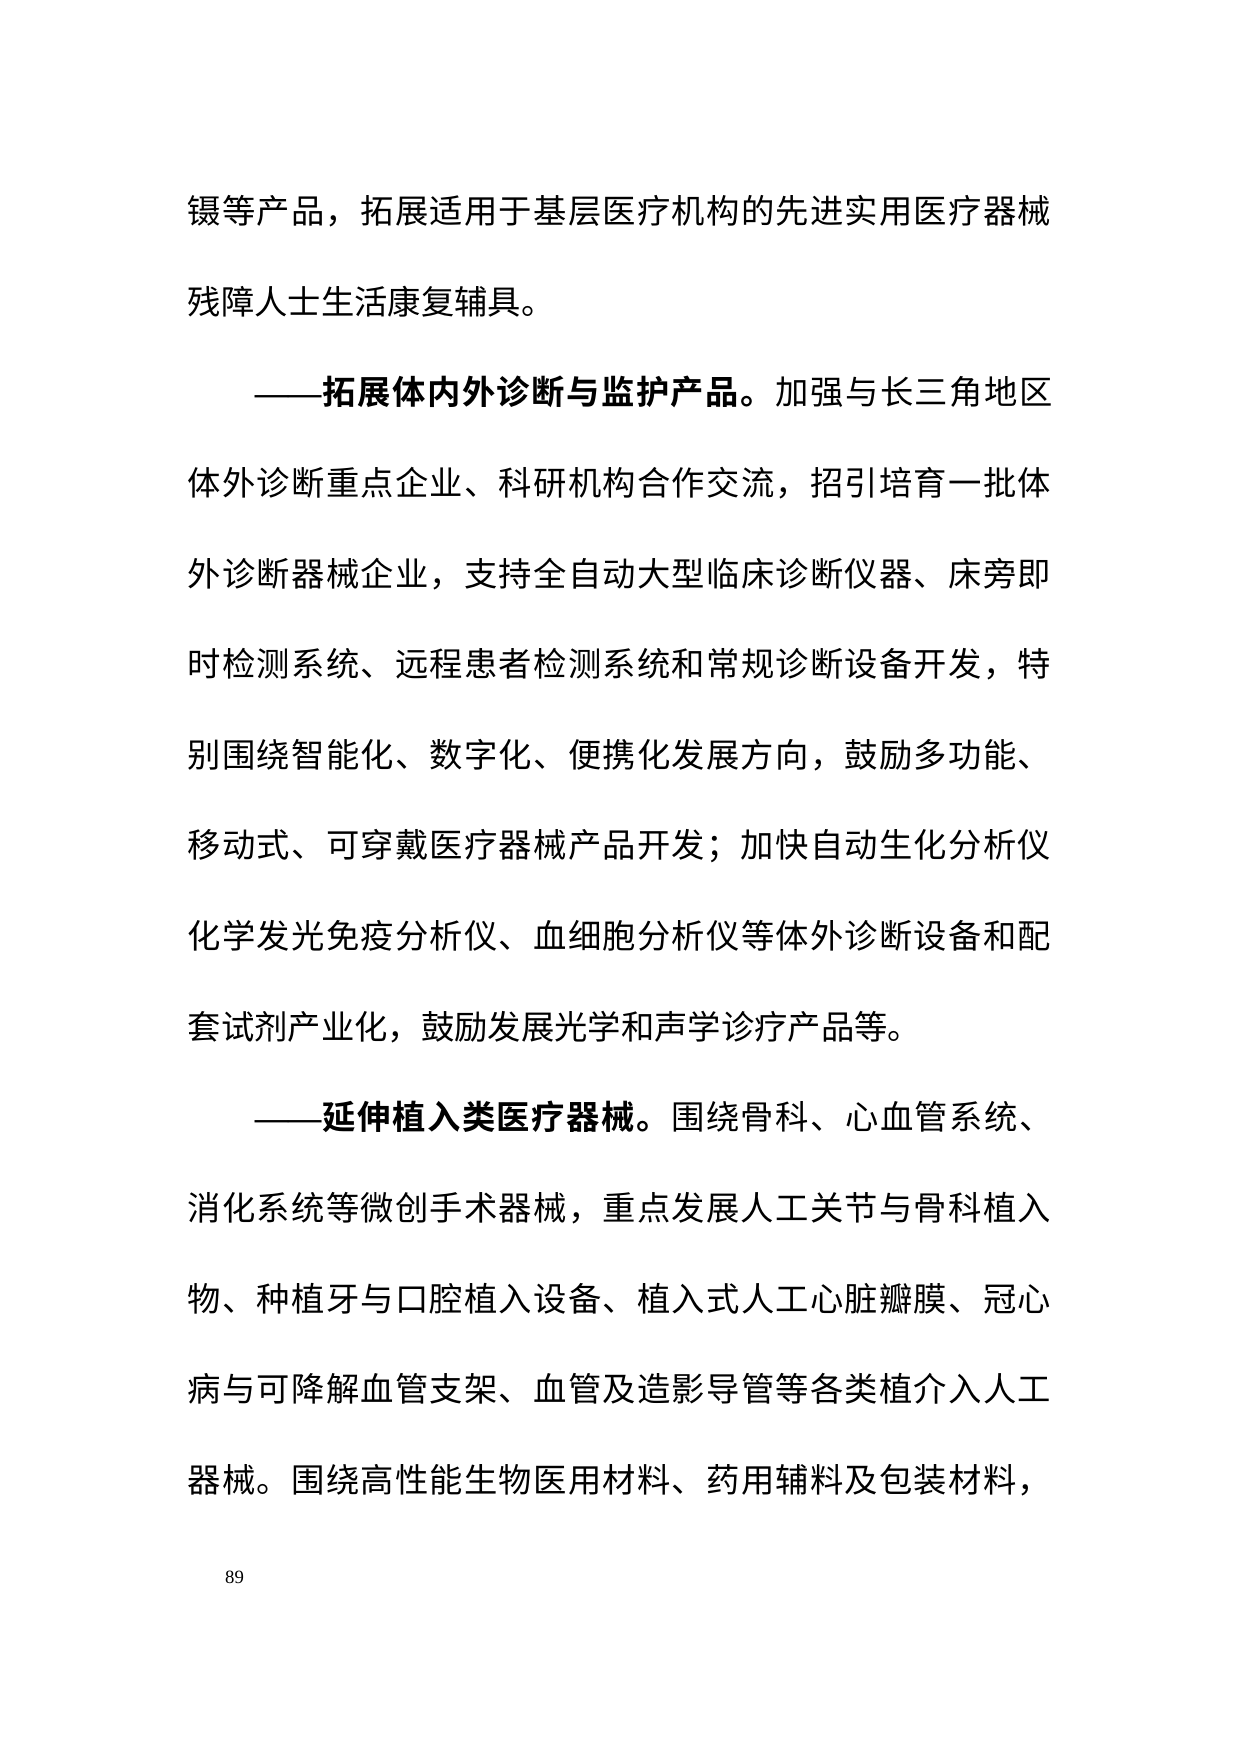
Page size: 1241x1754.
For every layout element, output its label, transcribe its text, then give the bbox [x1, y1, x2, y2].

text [187, 164, 1053, 345]
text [187, 1070, 1053, 1523]
text ——拓展体内外诊断与监护产品。加强与长三角地区体外诊断重点企业、科研机构合作交流，招引培育一批体外诊断器械企业，支持全自动大型临床诊断仪器、床旁即时检测系统、远程患者检测系统和常规诊断设备开发，特别围绕智能化、数字化、便携化发展方向，鼓励多功能、移动式、可穿戴医疗器械产品开发；加快自动生化分析仪、化学发光免疫分析仪、血细胞分析仪等体外诊断设备和配套试剂产业化，鼓励发展光学和声学诊疗产品等。 [187, 345, 1053, 1070]
